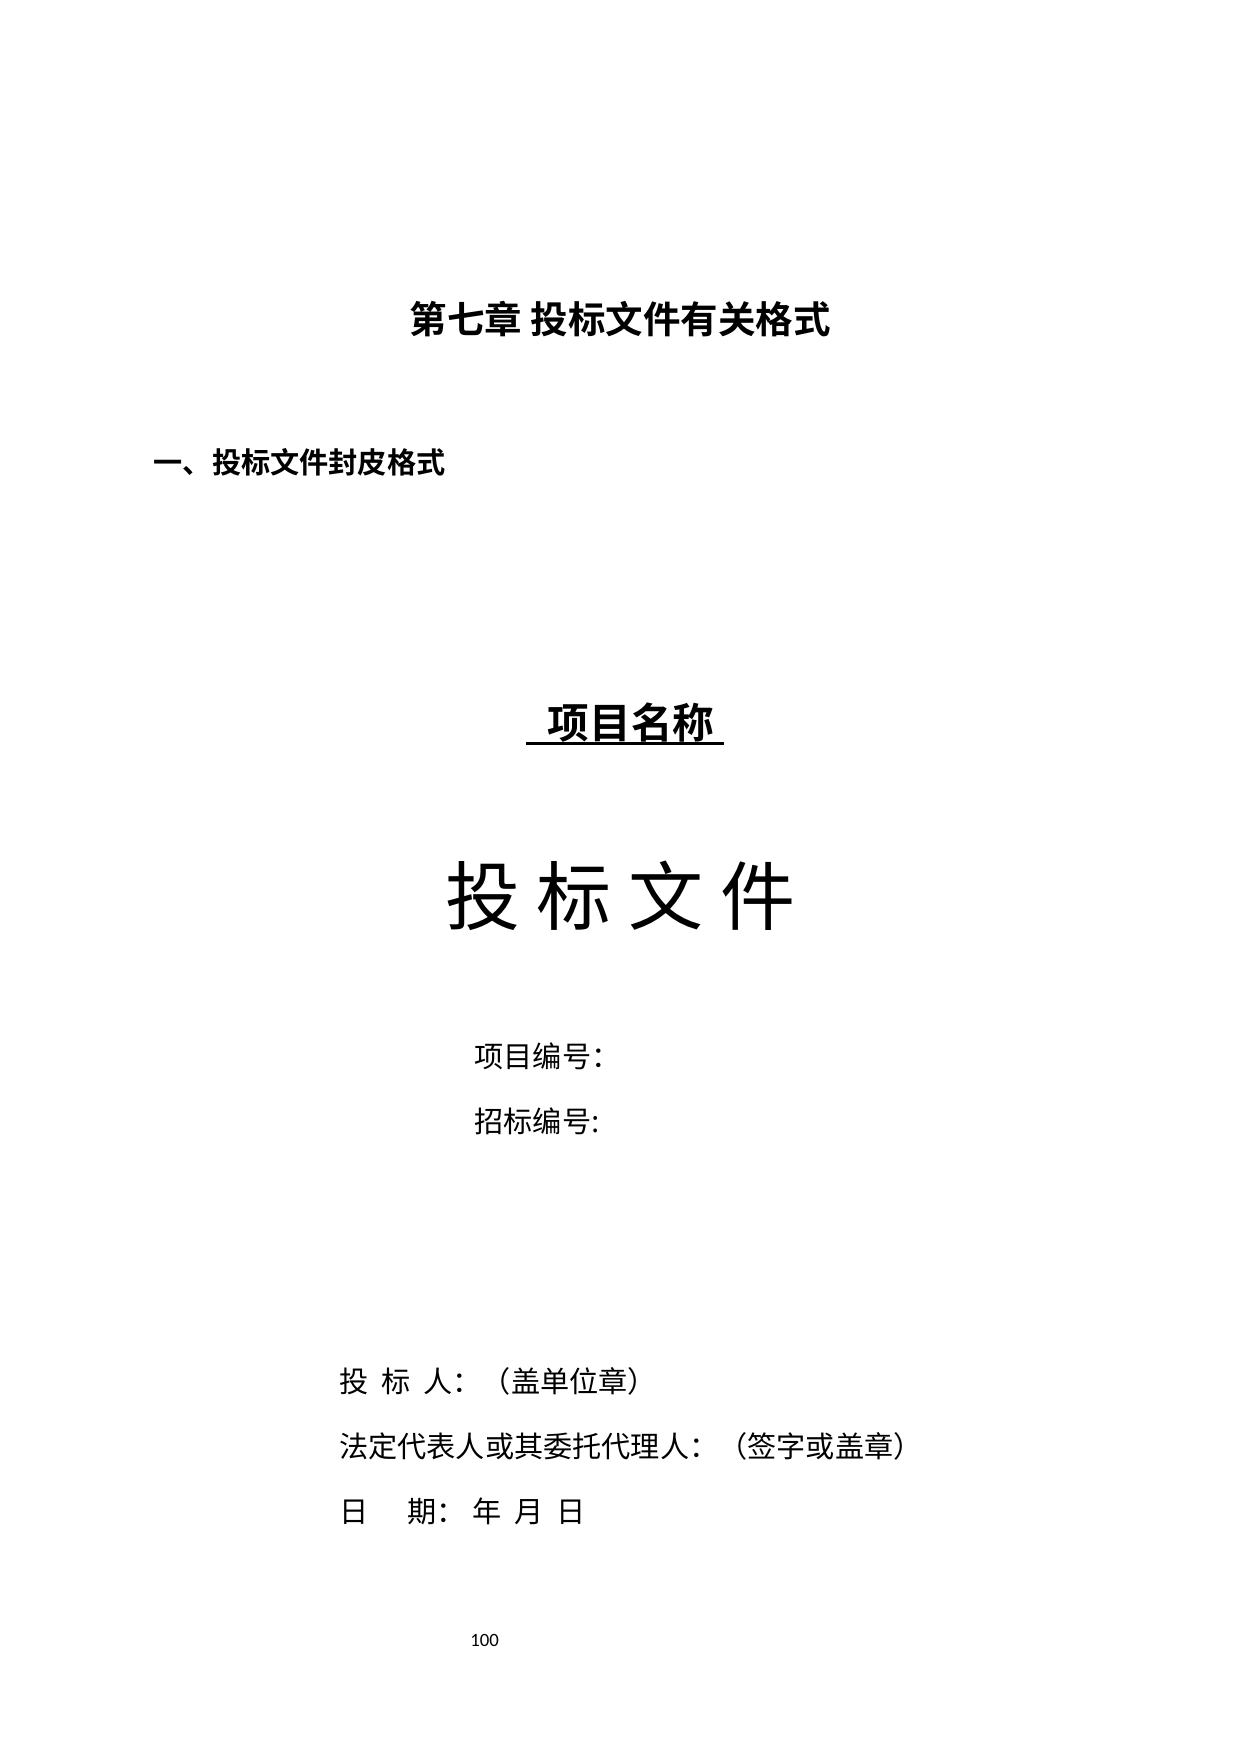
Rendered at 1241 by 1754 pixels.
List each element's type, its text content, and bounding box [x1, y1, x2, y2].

text 第七章 投标文件有关格式 [153, 285, 1087, 350]
text 投 标 文 件 [153, 827, 1087, 957]
text 法定代表人或其委托代理人：（签字或盖章） [266, 1412, 1087, 1477]
text 项目名称 [153, 688, 1087, 753]
text 招标编号: [153, 1087, 1087, 1152]
text 日 期： 年 月 日 [266, 1477, 1087, 1542]
text 项目编号： [153, 1022, 1087, 1087]
text 一、投标文件封皮格式 [153, 428, 1087, 493]
text 投 标 人：（盖单位章） [266, 1347, 1087, 1412]
